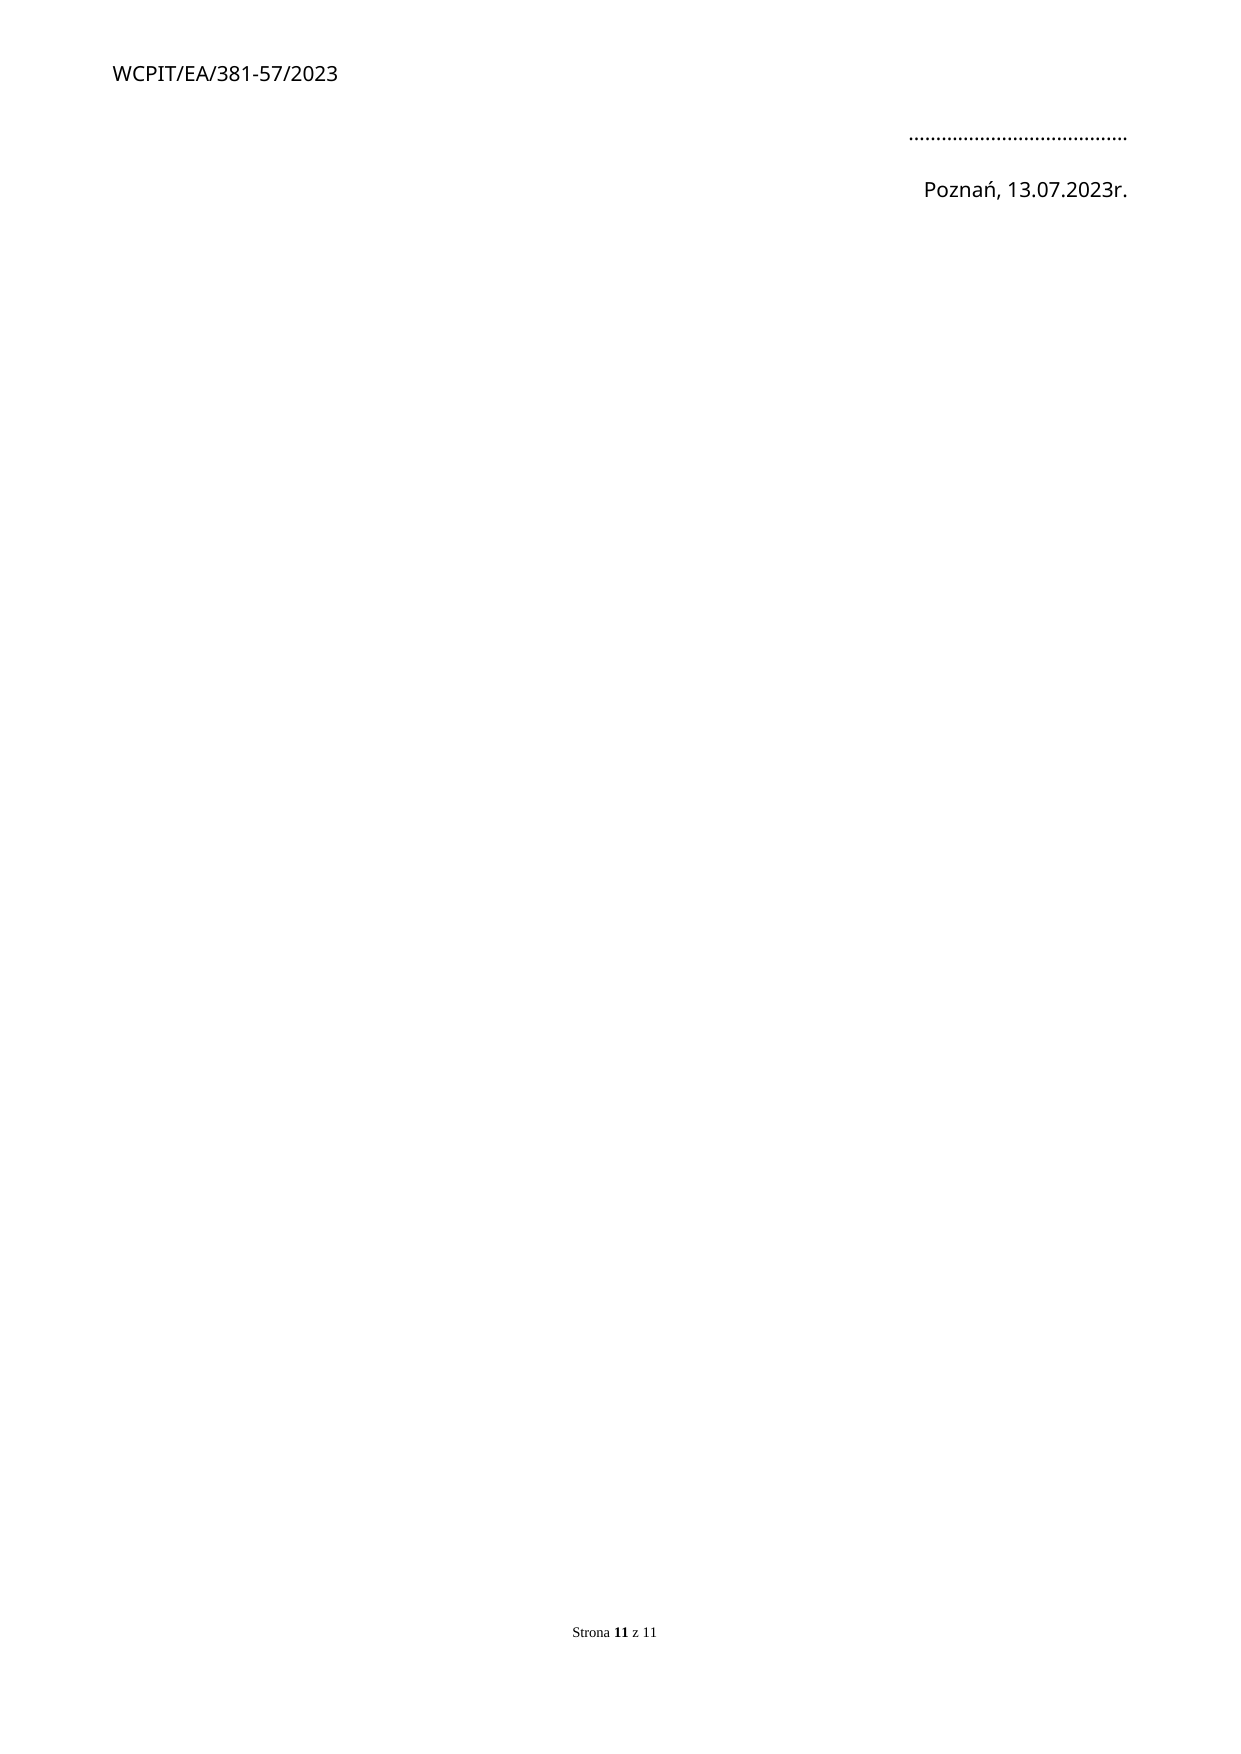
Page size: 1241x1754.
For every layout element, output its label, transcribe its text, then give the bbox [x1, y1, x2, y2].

text …………………………………. [112, 118, 1128, 147]
text Poznań, 13.07.2023r. [112, 175, 1128, 203]
